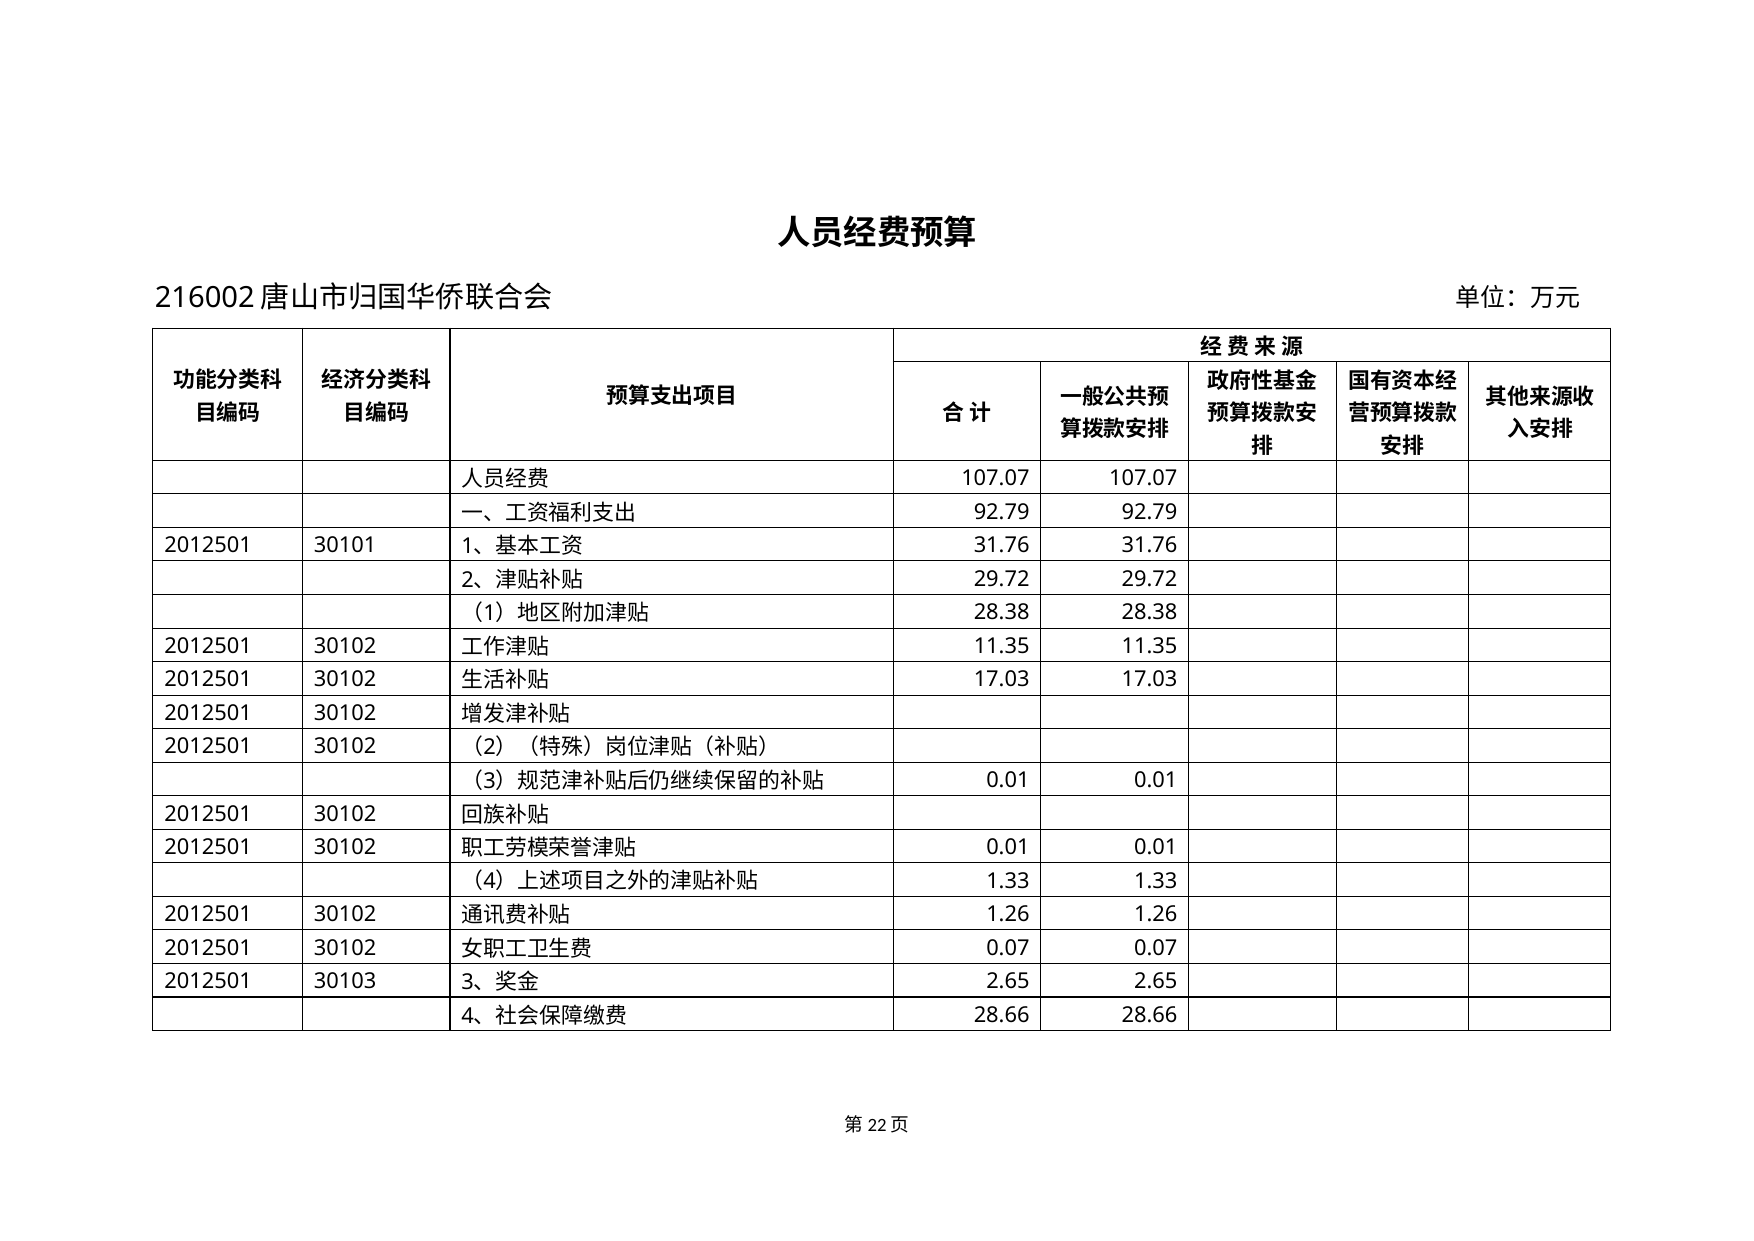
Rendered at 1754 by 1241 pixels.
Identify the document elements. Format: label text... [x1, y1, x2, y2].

table_cell [1337, 662, 1468, 694]
table_cell 人员经费 [451, 461, 893, 493]
table_cell [1469, 528, 1610, 560]
table_cell [153, 494, 302, 527]
table_cell [153, 595, 302, 627]
table_cell 28.66 [894, 998, 1040, 1030]
table_cell [303, 494, 449, 527]
table_cell 30102 [303, 729, 449, 762]
table_cell 2012501 [153, 528, 302, 560]
table_cell [153, 763, 302, 795]
table_cell （1）地区附加津贴 [451, 595, 893, 627]
table_cell 2、津贴补贴 [451, 561, 893, 594]
table_cell 17.03 [894, 662, 1040, 694]
table_cell 国有资本经营预算拨款安排 [1337, 362, 1468, 460]
table_cell 107.07 [1041, 461, 1188, 493]
table_cell [1469, 998, 1610, 1030]
table_cell 30103 [303, 964, 449, 996]
table_cell [894, 729, 1040, 762]
table_cell [1337, 494, 1468, 527]
table_cell 0.01 [1041, 830, 1188, 862]
table_cell [1469, 461, 1610, 493]
table_cell [1189, 696, 1336, 728]
table_cell [1337, 461, 1468, 493]
table_cell [1189, 629, 1336, 661]
table_cell [1469, 494, 1610, 527]
table_cell 工作津贴 [451, 629, 893, 661]
table_cell [1189, 662, 1336, 694]
table_cell [1189, 930, 1336, 963]
table_cell 1.33 [1041, 863, 1188, 896]
table_cell 职工劳模荣誉津贴 [451, 830, 893, 862]
table_cell [1469, 964, 1610, 996]
table_cell 2012501 [153, 897, 302, 929]
table_cell 28.38 [894, 595, 1040, 627]
table_cell [1189, 729, 1336, 762]
table_cell [1469, 729, 1610, 762]
table_cell 3、奖金 [451, 964, 893, 996]
table_cell 生活补贴 [451, 662, 893, 694]
table_cell 28.38 [1041, 595, 1188, 627]
table_cell 0.01 [894, 830, 1040, 862]
table_cell [1337, 561, 1468, 594]
table_cell 合 计 [894, 362, 1040, 460]
table_cell [1469, 897, 1610, 929]
table_cell [894, 696, 1040, 728]
table_cell 92.79 [1041, 494, 1188, 527]
table_cell 经济分类科目编码 [303, 329, 449, 460]
table_cell 30102 [303, 629, 449, 661]
table_cell 2012501 [153, 629, 302, 661]
table_cell [1337, 830, 1468, 862]
table_cell 增发津补贴 [451, 696, 893, 728]
table_cell [1189, 964, 1336, 996]
table_header 单位：万元 [1239, 263, 1592, 328]
table_cell [1337, 796, 1468, 829]
table_cell 女职工卫生费 [451, 930, 893, 963]
text 人员经费预算 [150, 198, 1604, 263]
table_cell 29.72 [894, 561, 1040, 594]
table_cell （4）上述项目之外的津贴补贴 [451, 863, 893, 896]
table_cell [1469, 561, 1610, 594]
table_cell [1469, 662, 1610, 694]
table_cell [1469, 696, 1610, 728]
table_cell [1189, 998, 1336, 1030]
table_cell [153, 461, 302, 493]
table_cell 31.76 [894, 528, 1040, 560]
table_cell [1041, 729, 1188, 762]
table_cell 4、社会保障缴费 [451, 998, 893, 1030]
table_cell [894, 796, 1040, 829]
table_cell [1337, 629, 1468, 661]
table_cell 1.26 [894, 897, 1040, 929]
table_cell 30102 [303, 696, 449, 728]
table_cell 30102 [303, 662, 449, 694]
table_cell 0.01 [1041, 763, 1188, 795]
table_cell [303, 763, 449, 795]
table_cell 28.66 [1041, 998, 1188, 1030]
table_cell [1189, 897, 1336, 929]
table_cell [1337, 763, 1468, 795]
table_cell 经 费 来 源 [894, 329, 1610, 361]
table_cell 2012501 [153, 930, 302, 963]
table_cell 回族补贴 [451, 796, 893, 829]
table_cell 2012501 [153, 729, 302, 762]
table_cell [1337, 930, 1468, 963]
table_cell 2012501 [153, 662, 302, 694]
table_header 216002唐山市归国华侨联合会 [143, 263, 1239, 328]
table_cell [1189, 763, 1336, 795]
table_cell 1.33 [894, 863, 1040, 896]
table_cell 30102 [303, 830, 449, 862]
table_cell [1337, 595, 1468, 627]
table_cell [1189, 830, 1336, 862]
table_cell [1189, 461, 1336, 493]
table_cell [1469, 629, 1610, 661]
table_cell [1337, 696, 1468, 728]
table_cell 2.65 [894, 964, 1040, 996]
table_cell [303, 863, 449, 896]
table_cell [1469, 863, 1610, 896]
table_cell 2012501 [153, 964, 302, 996]
table_cell [1189, 528, 1336, 560]
table_cell [1337, 528, 1468, 560]
table_cell 31.76 [1041, 528, 1188, 560]
table_cell 0.07 [1041, 930, 1188, 963]
table_cell [153, 863, 302, 896]
table_cell [1337, 729, 1468, 762]
table_cell [1337, 998, 1468, 1030]
table_cell [303, 461, 449, 493]
table_cell [1469, 763, 1610, 795]
table_cell [1469, 830, 1610, 862]
table_cell [1469, 796, 1610, 829]
table_cell [1337, 964, 1468, 996]
table_cell [303, 561, 449, 594]
table_cell [1469, 595, 1610, 627]
table_cell [1189, 796, 1336, 829]
table_cell 1.26 [1041, 897, 1188, 929]
table_cell [303, 595, 449, 627]
table_cell [1337, 897, 1468, 929]
table_cell [153, 998, 302, 1030]
table_cell 30102 [303, 930, 449, 963]
table_cell 92.79 [894, 494, 1040, 527]
table_cell 2012501 [153, 696, 302, 728]
table_cell （2）（特殊）岗位津贴（补贴） [451, 729, 893, 762]
table_cell 其他来源收入安排 [1469, 362, 1610, 460]
table_cell 30101 [303, 528, 449, 560]
table_cell [1189, 863, 1336, 896]
table_cell [1041, 796, 1188, 829]
table_cell 11.35 [894, 629, 1040, 661]
table_cell 一般公共预算拨款安排 [1041, 362, 1188, 460]
table_cell （3）规范津补贴后仍继续保留的补贴 [451, 763, 893, 795]
table_cell [1189, 561, 1336, 594]
table_cell 30102 [303, 897, 449, 929]
table_cell [1041, 696, 1188, 728]
table_cell [1189, 494, 1336, 527]
table_cell 29.72 [1041, 561, 1188, 594]
table_cell 2012501 [153, 830, 302, 862]
table_cell 功能分类科目编码 [153, 329, 302, 460]
table_cell 政府性基金预算拨款安排 [1189, 362, 1336, 460]
table_cell 1、基本工资 [451, 528, 893, 560]
table_cell 11.35 [1041, 629, 1188, 661]
table_cell [153, 561, 302, 594]
table_cell 107.07 [894, 461, 1040, 493]
table_cell 30102 [303, 796, 449, 829]
table_cell 2.65 [1041, 964, 1188, 996]
table_cell 一、工资福利支出 [451, 494, 893, 527]
table_cell [1337, 863, 1468, 896]
table_cell 0.01 [894, 763, 1040, 795]
table_cell 17.03 [1041, 662, 1188, 694]
table_cell 预算支出项目 [451, 329, 893, 460]
table_cell [1469, 930, 1610, 963]
table_cell [303, 998, 449, 1030]
table_cell 0.07 [894, 930, 1040, 963]
table_cell 通讯费补贴 [451, 897, 893, 929]
table_cell [1189, 595, 1336, 627]
table_cell 2012501 [153, 796, 302, 829]
